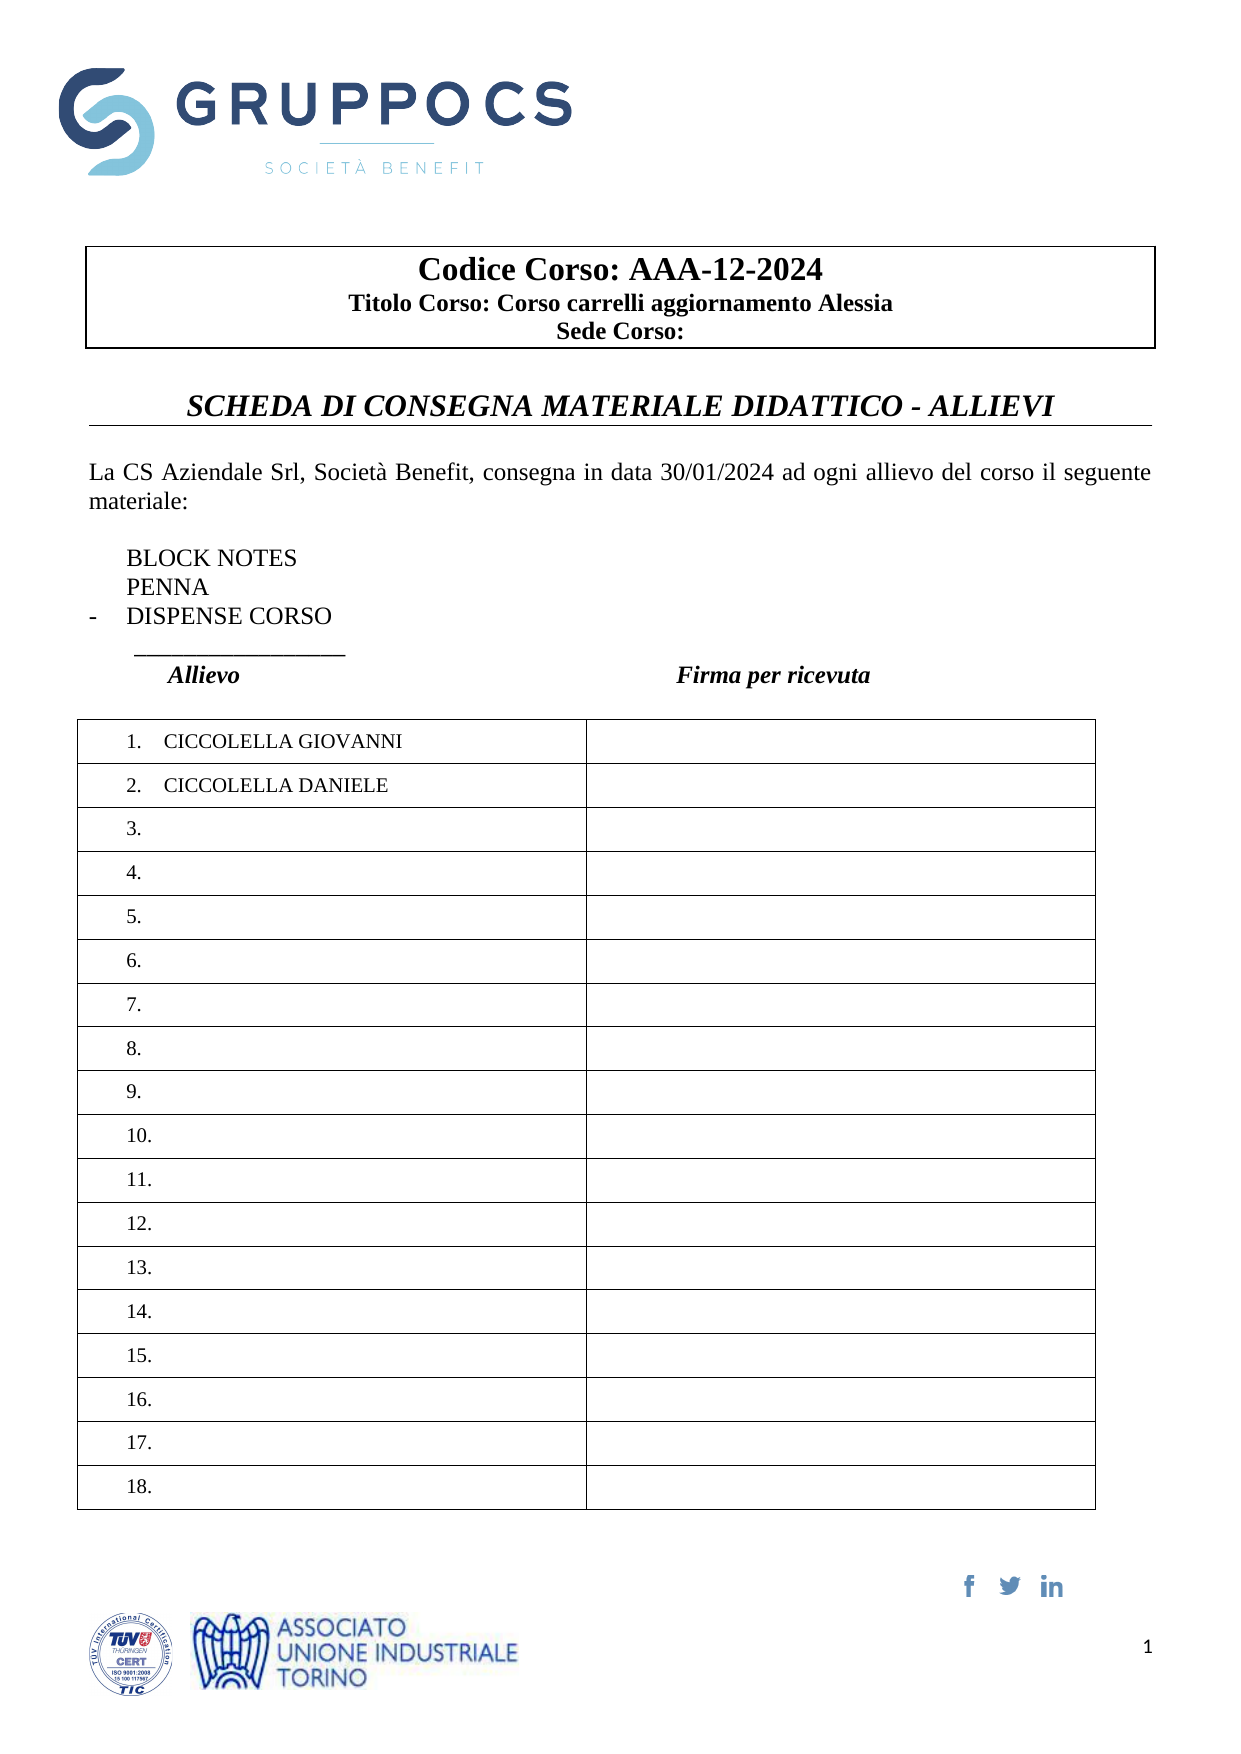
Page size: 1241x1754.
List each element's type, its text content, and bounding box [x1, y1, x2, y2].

table_cell [587, 1290, 1095, 1333]
table_cell [78, 1115, 586, 1158]
table_cell [587, 852, 1095, 895]
table_cell [587, 1159, 1095, 1202]
table_cell [587, 1378, 1095, 1421]
table_cell [78, 1466, 586, 1509]
table_cell [78, 1422, 586, 1465]
table_cell [587, 1203, 1095, 1246]
table_cell [587, 984, 1095, 1026]
table_cell [587, 1466, 1095, 1509]
table_cell [78, 1378, 586, 1421]
text BLOCK NOTES [126, 543, 1152, 572]
table_cell [587, 1334, 1095, 1377]
picture [89, 1613, 173, 1696]
picture [58, 68, 580, 178]
text _________________ [88, 629, 1152, 660]
table_cell [78, 1027, 586, 1070]
table_cell [78, 1247, 586, 1289]
table_cell [587, 940, 1095, 982]
text Sede Corso: [87, 313, 1154, 347]
table_cell CICCOLELLA DANIELE [78, 764, 586, 807]
table_cell [587, 1247, 1095, 1289]
table_cell [78, 1290, 586, 1333]
table_cell [587, 1027, 1095, 1070]
table_cell [78, 1071, 586, 1114]
text PENNA [126, 572, 1152, 601]
text SCHEDA DI CONSEGNA MATERIALE DIDATTICO - ALLIEVI [88, 387, 1152, 426]
table_cell [587, 1422, 1095, 1465]
text Titolo Corso: Corso carrelli aggiornamento Alessia [88, 288, 1152, 313]
table_cell [587, 764, 1095, 807]
table_cell [78, 852, 586, 895]
table_cell [78, 984, 586, 1026]
table_cell [78, 940, 586, 982]
table_cell [78, 1159, 586, 1202]
table_header CICCOLELLA GIOVANNI [78, 720, 586, 763]
table_cell [587, 1115, 1095, 1158]
table_header [587, 720, 1095, 763]
table_cell [587, 896, 1095, 938]
text La CS Aziendale Srl, Società Benefit, consegna in data 30/01/2024 ad ogni allievo del corso il seguente materiale: [88, 457, 1152, 514]
text Allievo Firma per ricevuta [88, 660, 1152, 689]
picture [190, 1612, 520, 1690]
text Codice Corso: AAA-12-2024 [87, 247, 1154, 288]
picture [964, 1575, 1063, 1597]
list DISPENSE CORSO [88, 601, 1152, 629]
table_cell [78, 1203, 586, 1246]
table_cell [78, 1334, 586, 1377]
table_cell [78, 808, 586, 851]
table_cell [587, 1071, 1095, 1114]
table_cell [587, 808, 1095, 851]
table_cell [78, 896, 586, 938]
